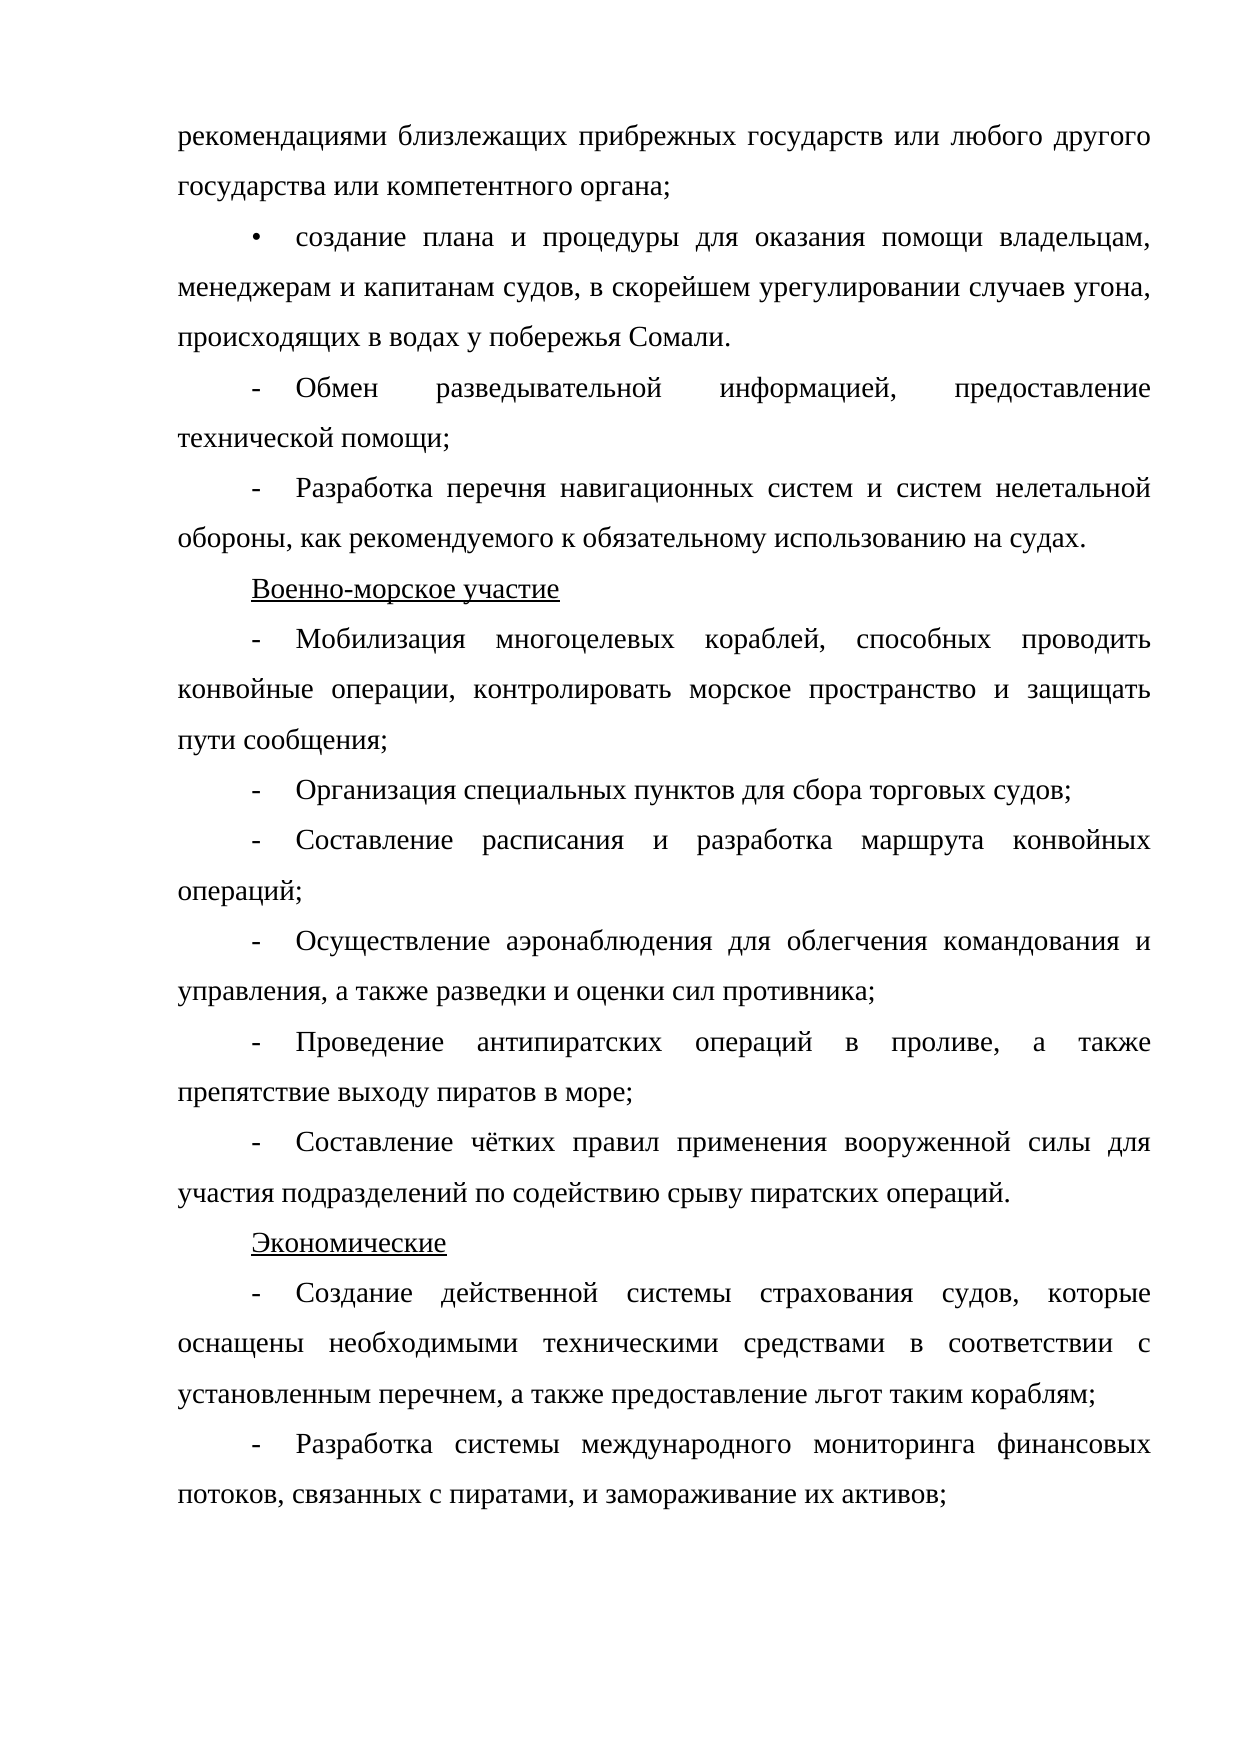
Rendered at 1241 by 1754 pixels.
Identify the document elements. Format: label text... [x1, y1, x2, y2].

text - Разработка системы международного мониторинга финансовых потоков, связанных с пиратами, и замораживание их активов; [177, 1426, 1152, 1510]
text - Составление чётких правил применения вооруженной силы для участия подразделений по содействию срыву пиратских операций. [177, 1124, 1152, 1208]
text - Осуществление аэронаблюдения для облегчения командования и управления, а также разведки и оценки сил противника; [177, 923, 1152, 1007]
text Экономические [177, 1225, 1152, 1258]
text - Мобилизация многоцелевых кораблей, способных проводить конвойные операции, контролировать морское пространство и защищать пути сообщения; [177, 621, 1152, 755]
text - Создание действенной системы страхования судов, которые оснащены необходимыми техническими средствами в соответствии с установленным перечнем, а также предоставление льгот таким кораблям; [177, 1275, 1152, 1409]
text - Разработка перечня навигационных систем и систем нелетальной обороны, как рекомендуемого к обязательному использованию на судах. [177, 470, 1152, 554]
text • создание плана и процедуры для оказания помощи владельцам, менеджерам и капитанам судов, в скорейшем урегулировании случаев угона, происходящих в водах у побережья Сомали. [177, 219, 1152, 353]
text Военно-морское участие [177, 571, 1152, 604]
text - Составление расписания и разработка маршрута конвойных операций; [177, 822, 1152, 906]
text - Проведение антипиратских операций в проливе, а также препятствие выходу пиратов в море; [177, 1024, 1152, 1108]
text - Обмен разведывательной информацией, предоставление технической помощи; [177, 370, 1152, 453]
text - Организация специальных пунктов для сбора торговых судов; [177, 772, 1152, 806]
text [177, 118, 1152, 202]
